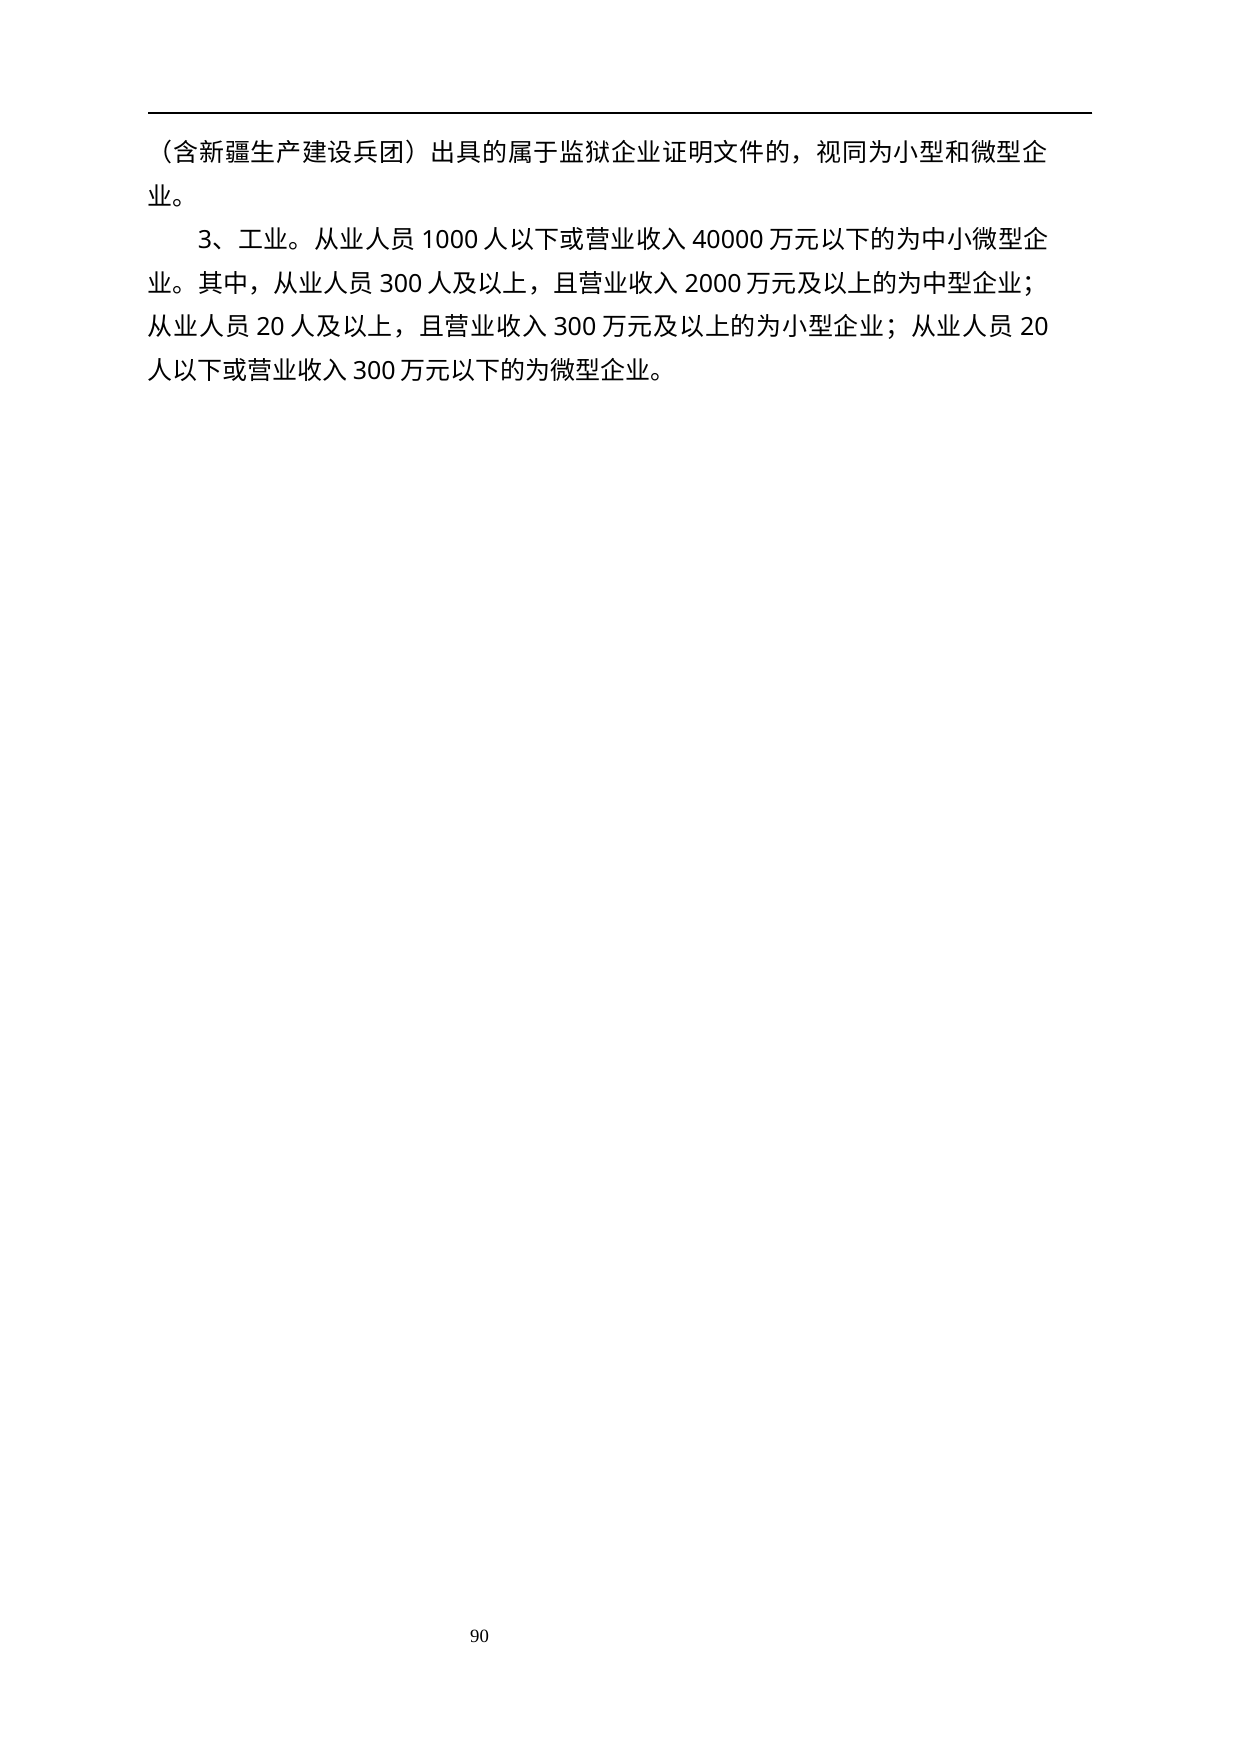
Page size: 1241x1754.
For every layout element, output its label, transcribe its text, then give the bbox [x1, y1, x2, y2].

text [148, 133, 1049, 213]
text 3、工业。从业人员1000人以下或营业收入40000万元以下的为中小微型企业。其中，从业人员300人及以上，且营业收入2000万元及以上的为中型企业；从业人员20人及以上，且营业收入300万元及以上的为小型企业；从业人员20人以下或营业收入300万元以下的为微型企业。 [148, 220, 1049, 386]
